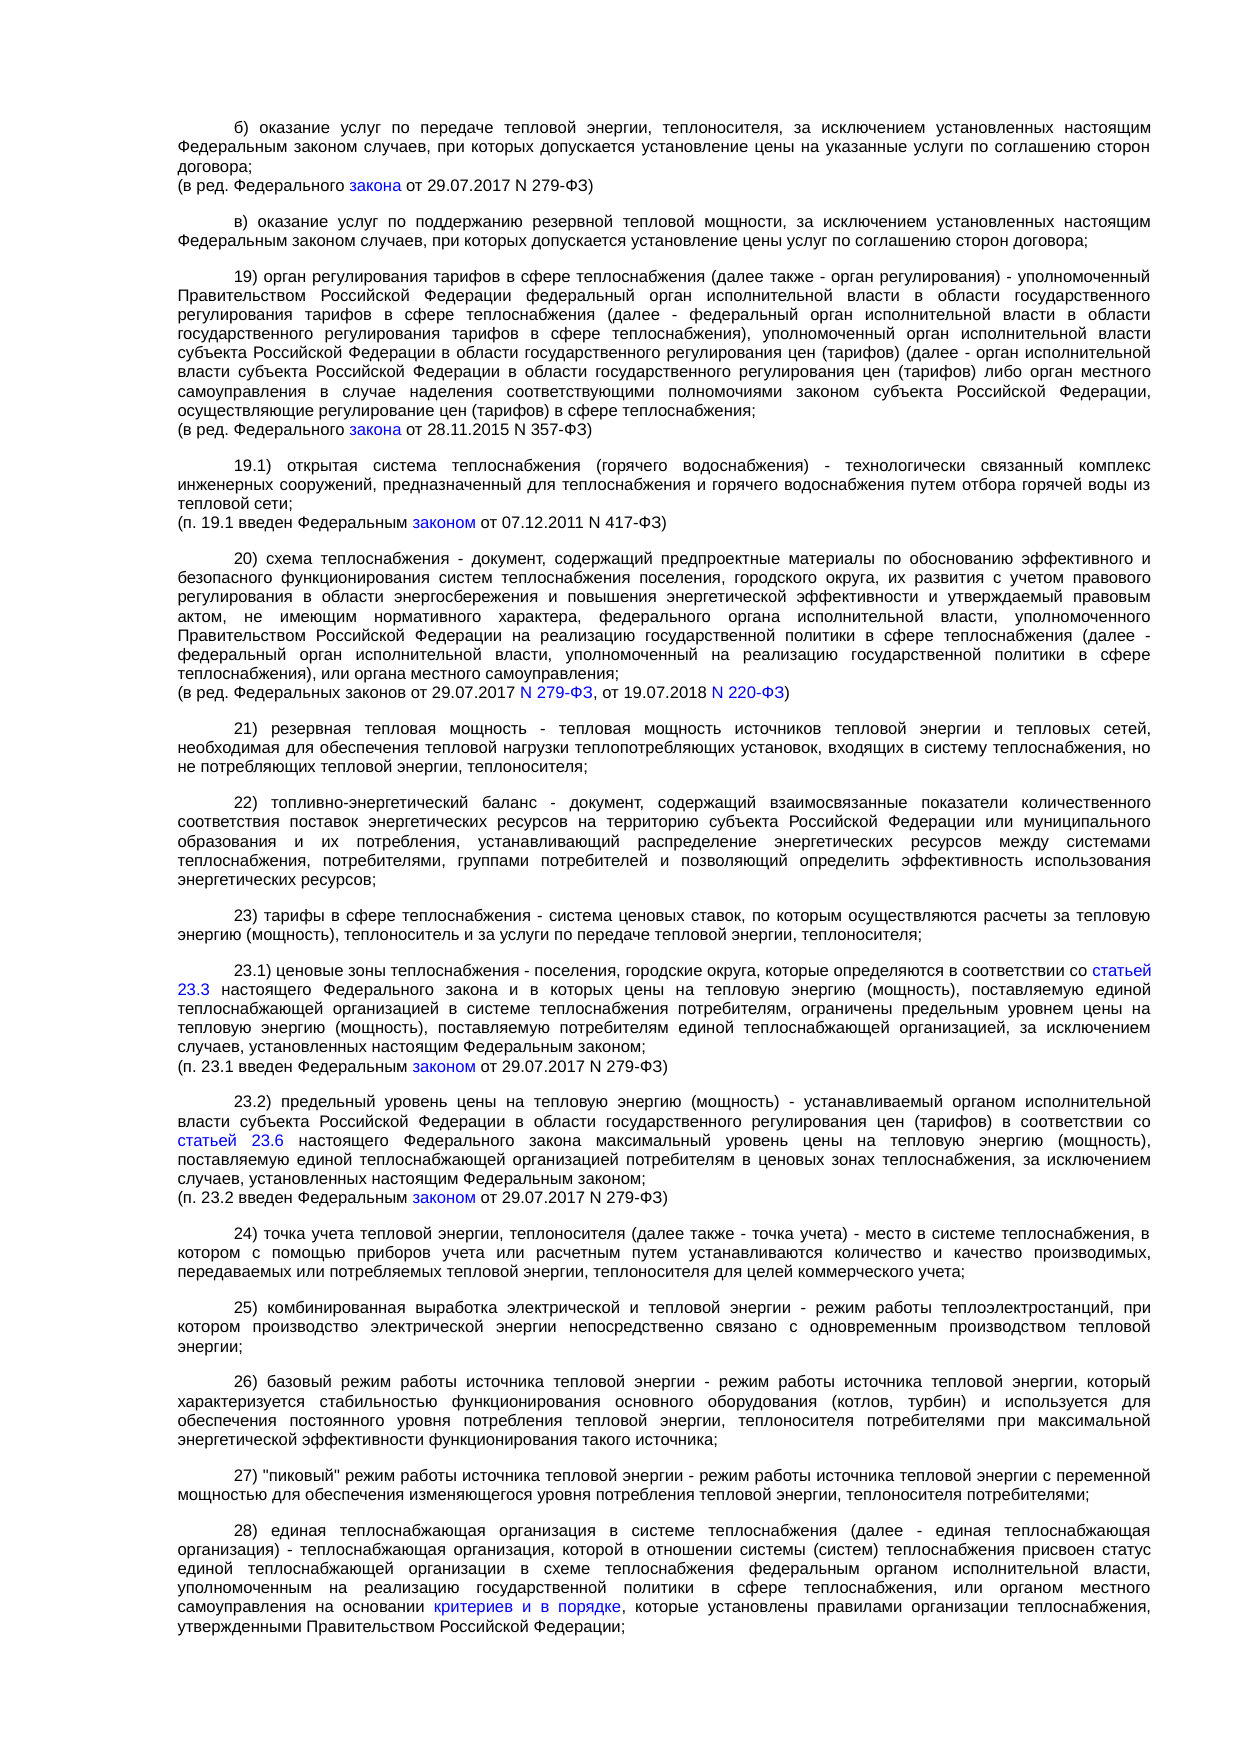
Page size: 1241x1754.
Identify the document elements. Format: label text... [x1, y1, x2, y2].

text (п. 23.1 введен Федеральным законом от 29.07.2017 N 279-ФЗ) [177, 1056, 1152, 1076]
text 23) тарифы в сфере теплоснабжения - система ценовых ставок, по которым осуществляются расчеты за тепловую энергию (мощность), теплоноситель и за услуги по передаче тепловой энергии, теплоносителя; [177, 906, 1152, 944]
text (п. 19.1 введен Федеральным законом от 07.12.2011 N 417-ФЗ) [177, 513, 1152, 532]
text в) оказание услуг по поддержанию резервной тепловой мощности, за исключением установленных настоящим Федеральным законом случаев, при которых допускается установление цены услуг по соглашению сторон договора; [177, 211, 1152, 250]
text 25) комбинированная выработка электрической и тепловой энергии - режим работы теплоэлектростанций, при котором производство электрической энергии непосредственно связано с одновременным производством тепловой энергии; [177, 1298, 1152, 1356]
text (п. 23.2 введен Федеральным законом от 29.07.2017 N 279-ФЗ) [177, 1188, 1152, 1207]
text 27) "пиковый" режим работы источника тепловой энергии - режим работы источника тепловой энергии с переменной мощностью для обеспечения изменяющегося уровня потребления тепловой энергии, теплоносителя потребителями; [177, 1466, 1152, 1504]
text 24) точка учета тепловой энергии, теплоносителя (далее также - точка учета) - место в системе теплоснабжения, в котором с помощью приборов учета или расчетным путем устанавливаются количество и качество производимых, передаваемых или потребляемых тепловой энергии, теплоносителя для целей коммерческого учета; [177, 1224, 1152, 1281]
text 19.1) открытая система теплоснабжения (горячего водоснабжения) - технологически связанный комплекс инженерных сооружений, предназначенный для теплоснабжения и горячего водоснабжения путем отбора горячей воды из тепловой сети; [177, 456, 1152, 513]
text (в ред. Федеральных законов от 29.07.2017 N 279-ФЗ, от 19.07.2018 N 220-ФЗ) [177, 683, 1152, 702]
text 23.1) ценовые зоны теплоснабжения - поселения, городские округа, которые определяются в соответствии со статьей 23.3 настоящего Федерального закона и в которых цены на тепловую энергию (мощность), поставляемую единой теплоснабжающей организацией в системе теплоснабжения потребителям, ограничены предельным уровнем цены на тепловую энергию (мощность), поставляемую потребителям единой теплоснабжающей организацией, за исключением случаев, установленных настоящим Федеральным законом; [177, 961, 1152, 1056]
text 22) топливно-энергетический баланс - документ, содержащий взаимосвязанные показатели количественного соответствия поставок энергетических ресурсов на территорию субъекта Российской Федерации или муниципального образования и их потребления, устанавливающий распределение энергетических ресурсов между системами теплоснабжения, потребителями, группами потребителей и позволяющий определить эффективность использования энергетических ресурсов; [177, 793, 1152, 889]
text б) оказание услуг по передаче тепловой энергии, теплоносителя, за исключением установленных настоящим Федеральным законом случаев, при которых допускается установление цены на указанные услуги по соглашению сторон договора; [177, 118, 1152, 176]
text 26) базовый режим работы источника тепловой энергии - режим работы источника тепловой энергии, который характеризуется стабильностью функционирования основного оборудования (котлов, турбин) и используется для обеспечения постоянного уровня потребления тепловой энергии, теплоносителя потребителями при максимальной энергетической эффективности функционирования такого источника; [177, 1372, 1152, 1449]
text 19) орган регулирования тарифов в сфере теплоснабжения (далее также - орган регулирования) - уполномоченный Правительством Российской Федерации федеральный орган исполнительной власти в области государственного регулирования тарифов в сфере теплоснабжения (далее - федеральный орган исполнительной власти в области государственного регулирования тарифов в сфере теплоснабжения), уполномоченный орган исполнительной власти субъекта Российской Федерации в области государственного регулирования цен (тарифов) (далее - орган исполнительной власти субъекта Российской Федерации в области государственного регулирования цен (тарифов) либо орган местного самоуправления в случае наделения соответствующими полномочиями законом субъекта Российской Федерации, осуществляющие регулирование цен (тарифов) в сфере теплоснабжения; [177, 266, 1152, 420]
text 23.2) предельный уровень цены на тепловую энергию (мощность) - устанавливаемый органом исполнительной власти субъекта Российской Федерации в области государственного регулирования цен (тарифов) в соответствии со статьей 23.6 настоящего Федерального закона максимальный уровень цены на тепловую энергию (мощность), поставляемую единой теплоснабжающей организацией потребителям в ценовых зонах теплоснабжения, за исключением случаев, установленных настоящим Федеральным законом; [177, 1092, 1152, 1188]
text 20) схема теплоснабжения - документ, содержащий предпроектные материалы по обоснованию эффективного и безопасного функционирования систем теплоснабжения поселения, городского округа, их развития с учетом правового регулирования в области энергосбережения и повышения энергетической эффективности и утверждаемый правовым актом, не имеющим нормативного характера, федерального органа исполнительной власти, уполномоченного Правительством Российской Федерации на реализацию государственной политики в сфере теплоснабжения (далее - федеральный орган исполнительной власти, уполномоченный на реализацию государственной политики в сфере теплоснабжения), или органа местного самоуправления; [177, 549, 1152, 683]
text 21) резервная тепловая мощность - тепловая мощность источников тепловой энергии и тепловых сетей, необходимая для обеспечения тепловой нагрузки теплопотребляющих установок, входящих в систему теплоснабжения, но не потребляющих тепловой энергии, теплоносителя; [177, 719, 1152, 776]
text (в ред. Федерального закона от 29.07.2017 N 279-ФЗ) [177, 176, 1152, 195]
text (в ред. Федерального закона от 28.11.2015 N 357-ФЗ) [177, 420, 1152, 439]
text 28) единая теплоснабжающая организация в системе теплоснабжения (далее - единая теплоснабжающая организация) - теплоснабжающая организация, которой в отношении системы (систем) теплоснабжения присвоен статус единой теплоснабжающей организации в схеме теплоснабжения федеральным органом исполнительной власти, уполномоченным на реализацию государственной политики в сфере теплоснабжения, или органом местного самоуправления на основании критериев и в порядке, которые установлены правилами организации теплоснабжения, утвержденными Правительством Российской Федерации; [177, 1521, 1152, 1636]
